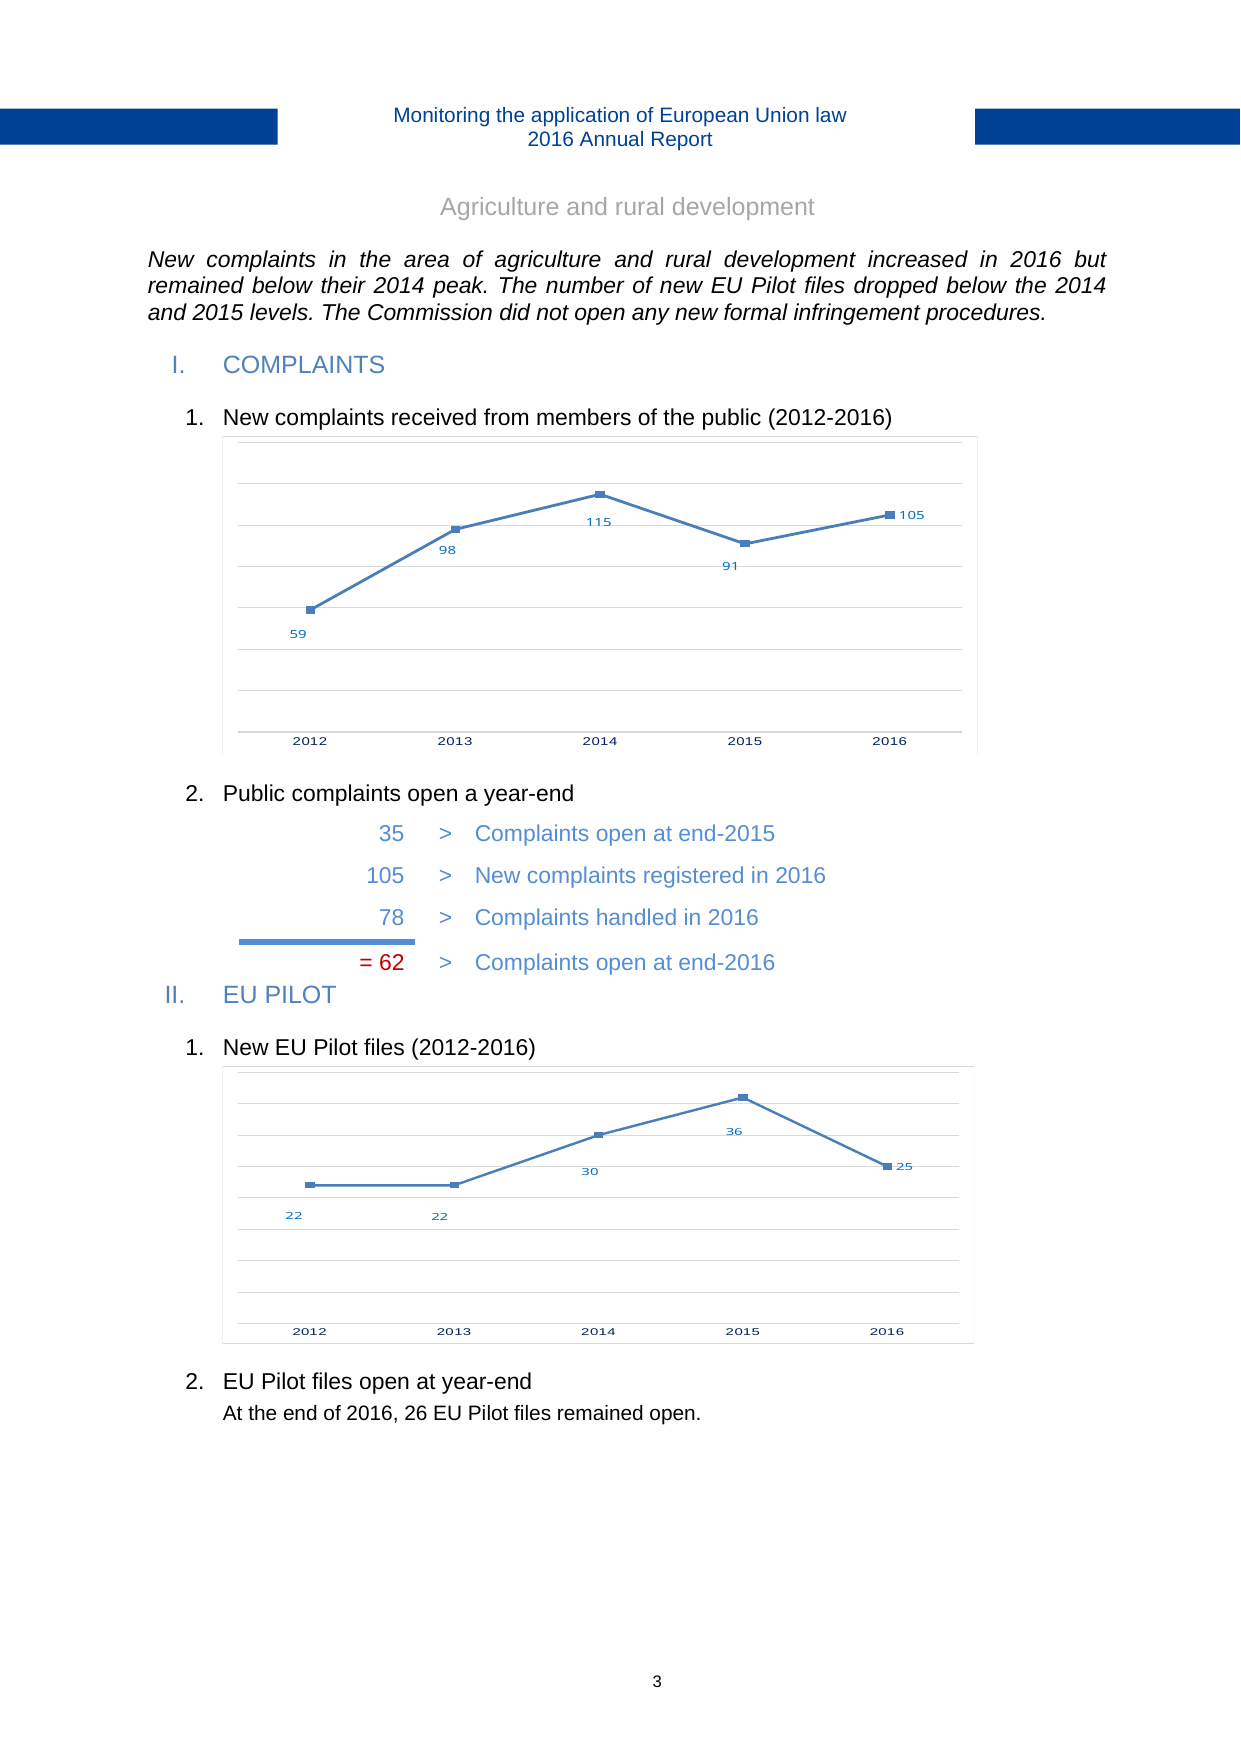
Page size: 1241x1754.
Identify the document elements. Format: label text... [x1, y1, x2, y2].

subtitle Agriculture and rural development [148, 192, 1107, 221]
table_header 35 [239, 813, 415, 854]
table_cell > [415, 896, 463, 938]
table_header Complaints open at end-2015 [463, 813, 1016, 854]
table_cell New complaints registered in 2016 [463, 855, 1016, 896]
list New complaints received from members of the public (2012-2016) [185, 403, 1107, 430]
table_cell > [415, 855, 463, 896]
list New EU Pilot files (2012-2016) [185, 1034, 1107, 1061]
list EU Pilot files open at year-end [185, 1368, 1107, 1395]
title COMPLAINTS [185, 350, 1107, 378]
table_cell = 62 [239, 945, 415, 980]
title EU PILOT [185, 980, 1107, 1009]
table_cell 105 [239, 855, 415, 896]
table_cell Complaints handled in 2016 [463, 896, 1016, 938]
text New complaints in the area of agriculture and rural development increased in 2016 but remained below their 2014 peak. The number of new EU Pilot files dropped below the 2014 and 2015 levels. The Commission did not open any new formal infringement procedures. [148, 246, 1107, 325]
text At the end of 2016, 26 EU Pilot files remained open. [223, 1401, 1107, 1425]
table_cell > [415, 939, 463, 980]
table_cell 78 [239, 896, 415, 938]
table_cell Complaints open at end-2016 [463, 939, 1016, 980]
table_header > [415, 813, 463, 854]
list Public complaints open a year-end [185, 780, 1107, 806]
